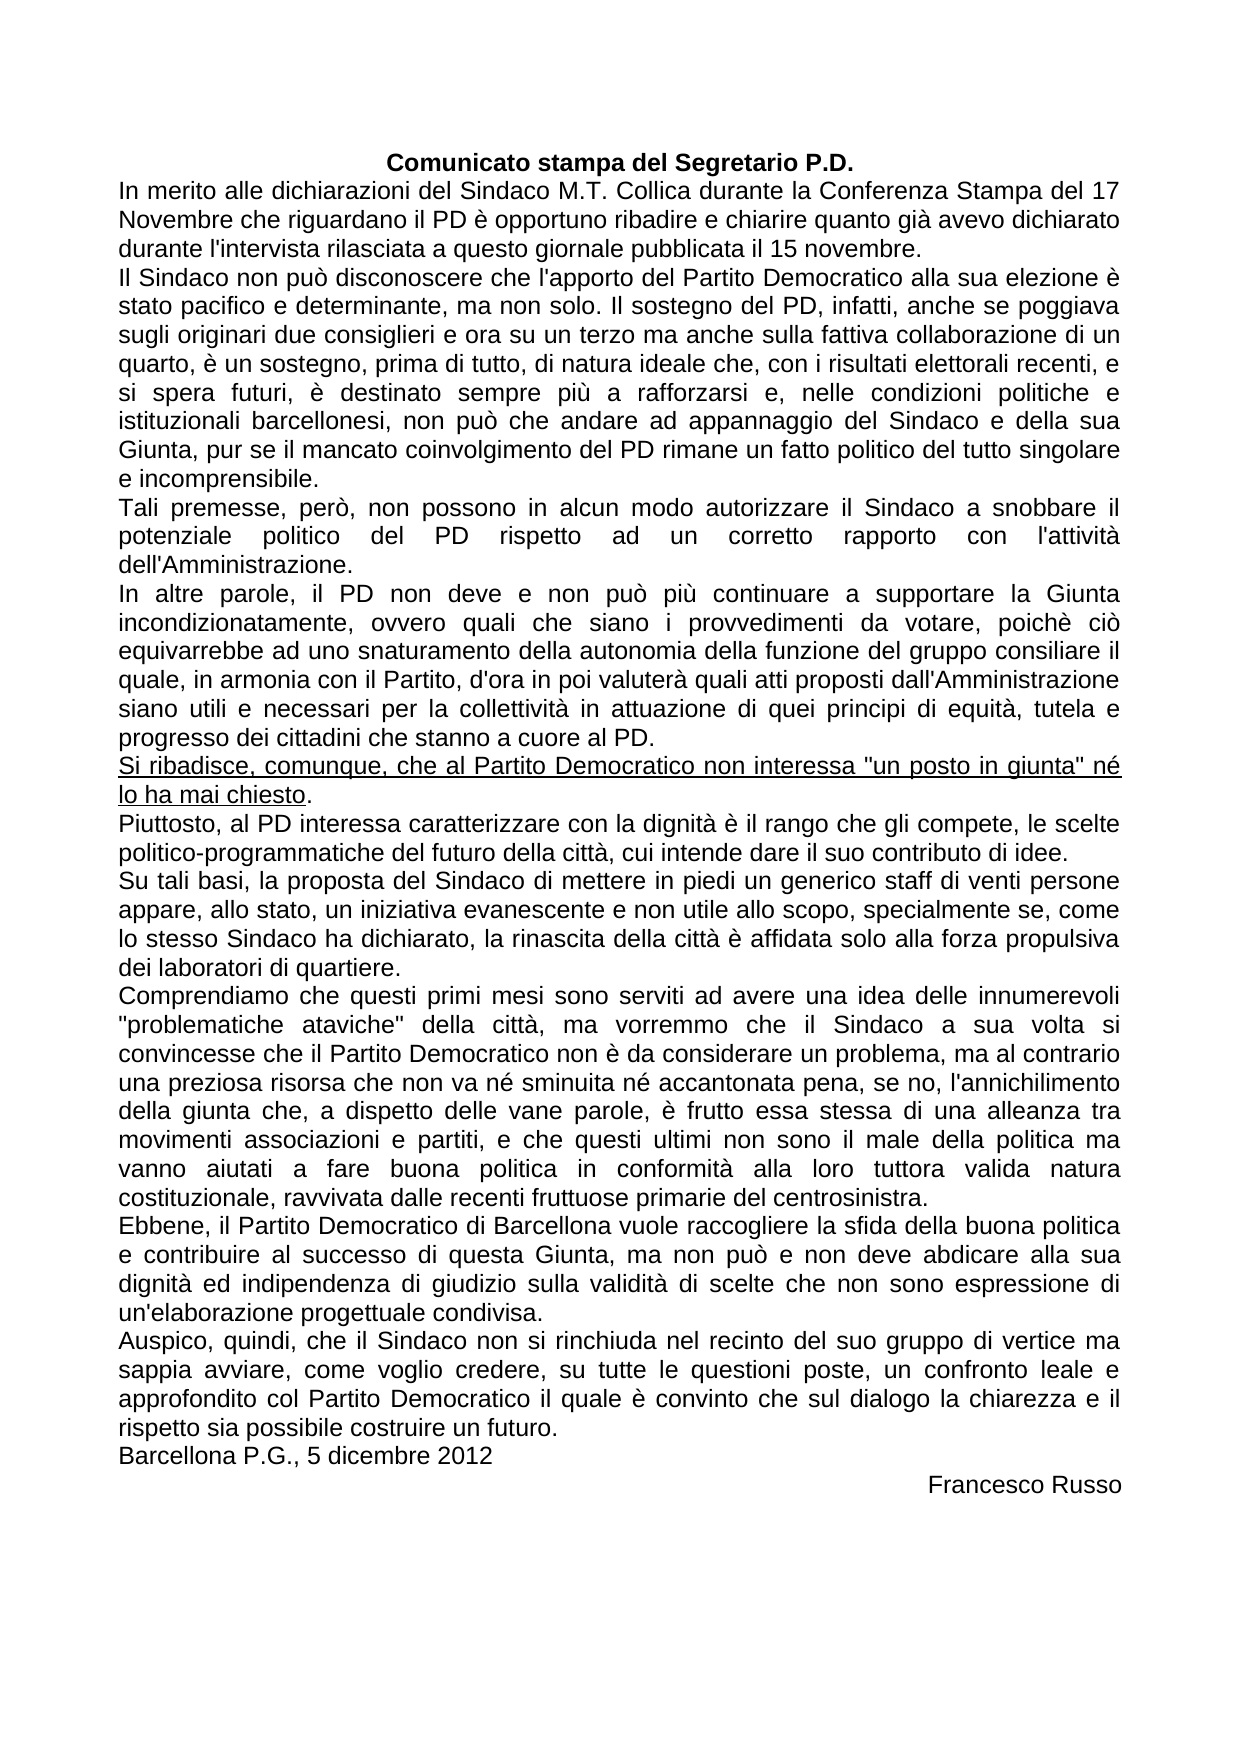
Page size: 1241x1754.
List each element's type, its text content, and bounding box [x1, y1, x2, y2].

text In merito alle dichiarazioni del Sindaco M.T. Collica durante la Conferenza Stampa del 17 Novembre che riguardano il PD è opportuno ribadire e chiarire quanto già avevo dichiarato durante l'intervista rilasciata a questo giornale pubblicata il 15 novembre. [118, 176, 1122, 263]
text Su tali basi, la proposta del Sindaco di mettere in piedi un generico staff di venti persone appare, allo stato, un iniziativa evanescente e non utile allo scopo, specialmente se, come lo stesso Sindaco ha dichiarato, la rinascita della città è affidata solo alla forza propulsiva dei laboratori di quartiere. [118, 866, 1122, 981]
text Comunicato stampa del Segretario P.D. [118, 148, 1122, 176]
text In altre parole, il PD non deve e non può più continuare a supportare la Giunta incondizionatamente, ovvero quali che siano i provvedimenti da votare, poichè ciò equivarrebbe ad uno snaturamento della autonomia della funzione del gruppo consiliare il quale, in armonia con il Partito, d'ora in poi valuterà quali atti proposti dall'Amministrazione siano utili e necessari per la collettività in attuazione di quei principi di equità, tutela e progresso dei cittadini che stanno a cuore al PD. [118, 579, 1122, 751]
text Barcellona P.G., 5 dicembre 2012 [118, 1441, 1122, 1470]
text Tali premesse, però, non possono in alcun modo autorizzare il Sindaco a snobbare il potenziale politico del PD rispetto ad un corretto rapporto con l'attività dell'Amministrazione. [118, 493, 1122, 579]
text Piuttosto, al PD interessa caratterizzare con la dignità è il rango che gli compete, le scelte politico-programmatiche del futuro della città, cui intende dare il suo contributo di idee. [118, 809, 1122, 866]
text Si ribadisce, comunque, che al Partito Democratico non interessa "un posto in giunta" né lo ha mai chiesto. [118, 751, 1122, 776]
text Auspico, quindi, che il Sindaco non si rinchiuda nel recinto del suo gruppo di vertice ma sappia avviare, come voglio credere, su tutte le questioni poste, un confronto leale e approfondito col Partito Democratico il quale è convinto che sul dialogo la chiarezza e il rispetto sia possibile costruire un futuro. [118, 1326, 1122, 1441]
text Il Sindaco non può disconoscere che l'apporto del Partito Democratico alla sua elezione è stato pacifico e determinante, ma non solo. Il sostegno del PD, infatti, anche se poggiava sugli originari due consiglieri e ora su un terzo ma anche sulla fattiva collaborazione di un quarto, è un sostegno, prima di tutto, di natura ideale che, con i risultati elettorali recenti, e si spera futuri, è destinato sempre più a rafforzarsi e, nelle condizioni politiche e istituzionali barcellonesi, non può che andare ad appannaggio del Sindaco e della sua Giunta, pur se il mancato coinvolgimento del PD rimane un fatto politico del tutto singolare e incomprensibile. [118, 263, 1122, 493]
text Comprendiamo che questi primi mesi sono serviti ad avere una idea delle innumerevoli "problematiche ataviche" della città, ma vorremmo che il Sindaco a sua volta si convincesse che il Partito Democratico non è da considerare un problema, ma al contrario una preziosa risorsa che non va né sminuita né accantonata pena, se no, l'annichilimento della giunta che, a dispetto delle vane parole, è frutto essa stessa di una alleanza tra movimenti associazioni e partiti, e che questi ultimi non sono il male della politica ma vanno aiutati a fare buona politica in conformità alla loro tuttora valida natura costituzionale, ravvivata dalle recenti fruttuose primarie del centrosinistra. [118, 981, 1122, 1211]
text Si ribadisce, comunque, che al Partito Democratico non interessa "un posto in giunta" né lo ha mai chiesto. [118, 778, 1122, 809]
text Francesco Russo [118, 1470, 1122, 1499]
text Ebbene, il Partito Democratico di Barcellona vuole raccogliere la sfida della buona politica e contribuire al successo di questa Giunta, ma non può e non deve abdicare alla sua dignità ed indipendenza di giudizio sulla validità di scelte che non sono espressione di un'elaborazione progettuale condivisa. [118, 1211, 1122, 1326]
